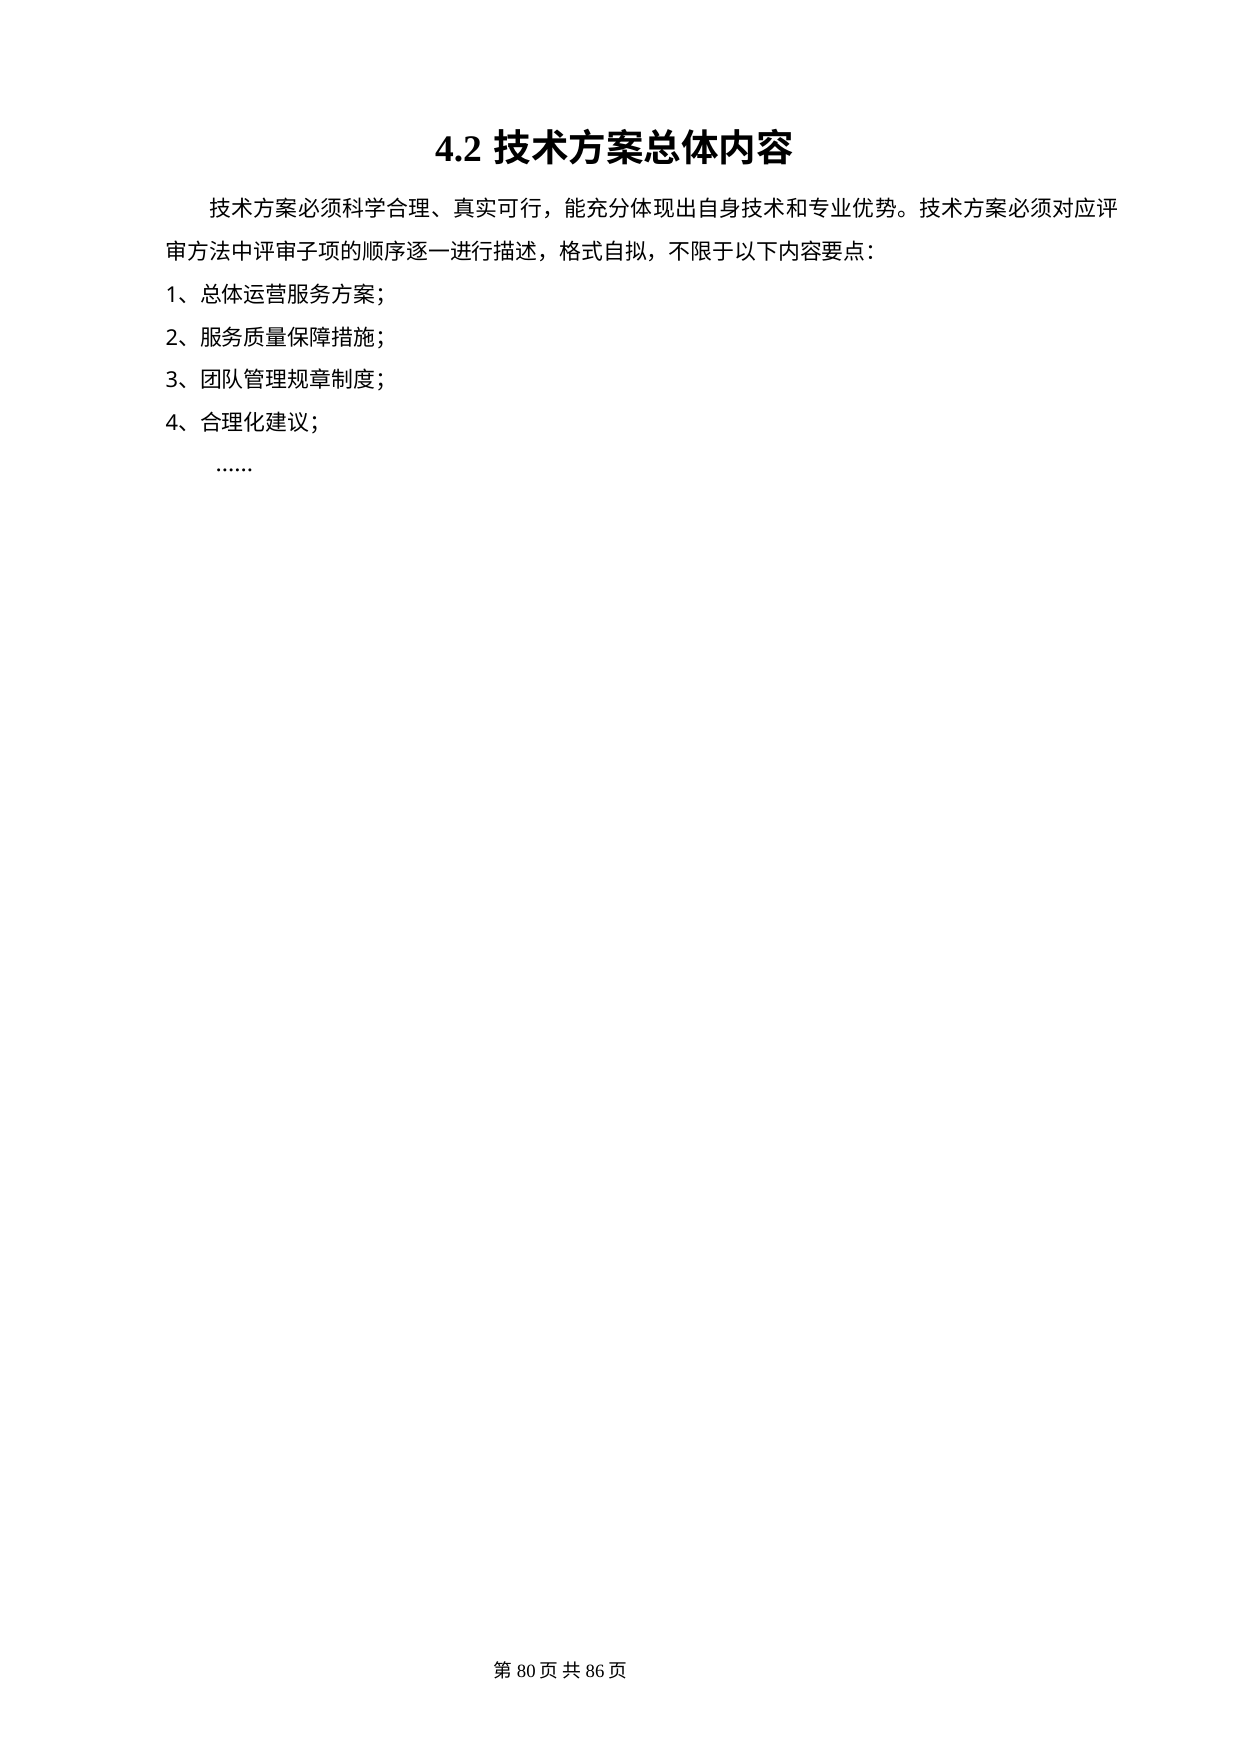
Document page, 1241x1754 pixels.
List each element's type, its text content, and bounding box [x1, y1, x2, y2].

text 技术方案必须科学合理、真实可行，能充分体现出自身技术和专业优势。技术方案必须对应评审方法中评审子项的顺序逐一进行描述，格式自拟，不限于以下内容要点： [165, 191, 1122, 266]
text ...... [165, 448, 1122, 477]
list 1、总体运营服务方案； [165, 277, 1122, 308]
list 4、合理化建议； [165, 405, 1122, 437]
list 技术方案总体内容 [106, 118, 1122, 172]
list 2、服务质量保障措施； [165, 319, 1122, 351]
list 3、团队管理规章制度； [165, 362, 1122, 394]
